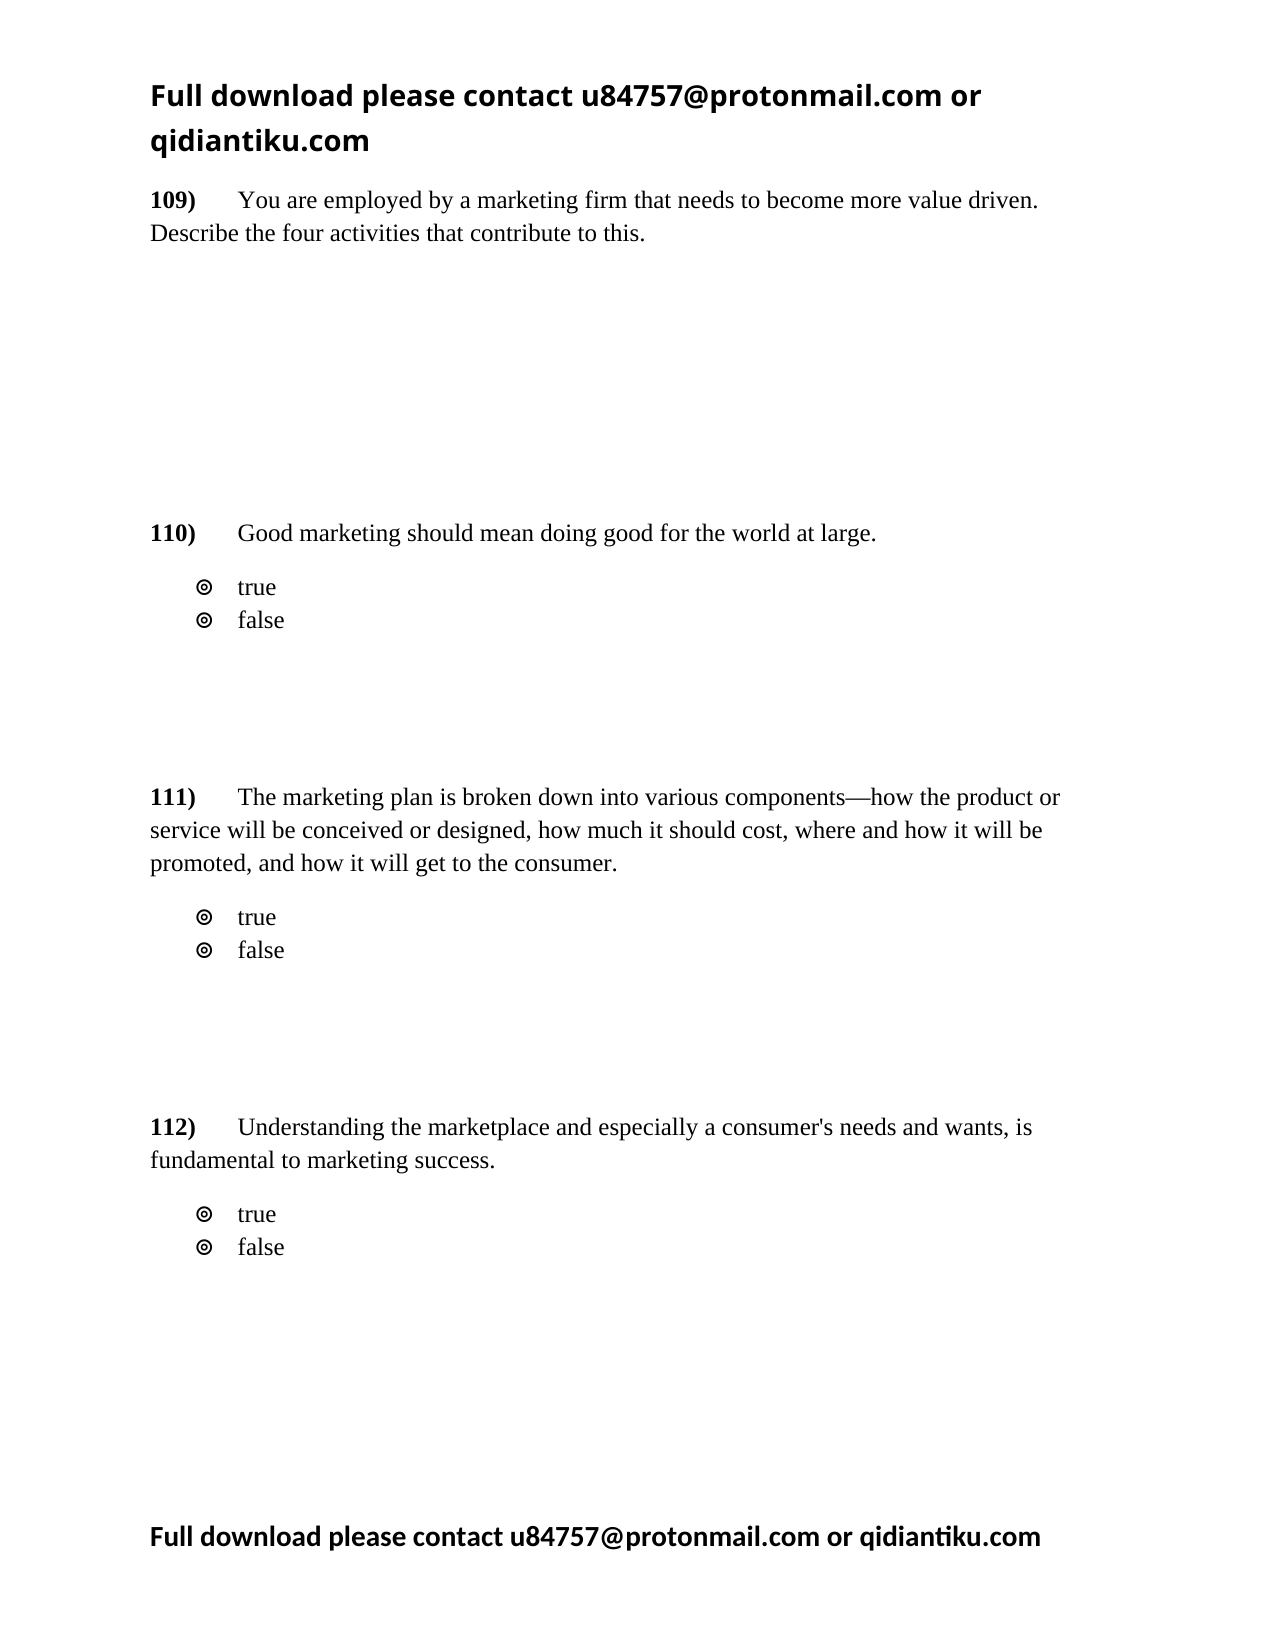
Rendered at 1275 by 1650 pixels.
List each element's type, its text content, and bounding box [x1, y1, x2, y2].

text 111) The marketing plan is broken down into various components—how the product or service will be conceived or designed, how much it should cost, where and how it will be promoted, and how it will get to the consumer. [150, 782, 1125, 877]
text 110) Good marketing should mean doing good for the world at large. [150, 518, 1125, 547]
text ⊚ true ⊚ false [150, 572, 1125, 634]
text 112) Understanding the marketplace and especially a consumer's needs and wants, is fundamental to marketing success. [150, 1112, 1125, 1174]
text ⊚ true ⊚ false [150, 1199, 1125, 1261]
text ⊚ true ⊚ false [150, 902, 1125, 964]
text 109) You are employed by a marketing firm that needs to become more value driven. Describe the four activities that contribute to this. [150, 185, 1125, 247]
